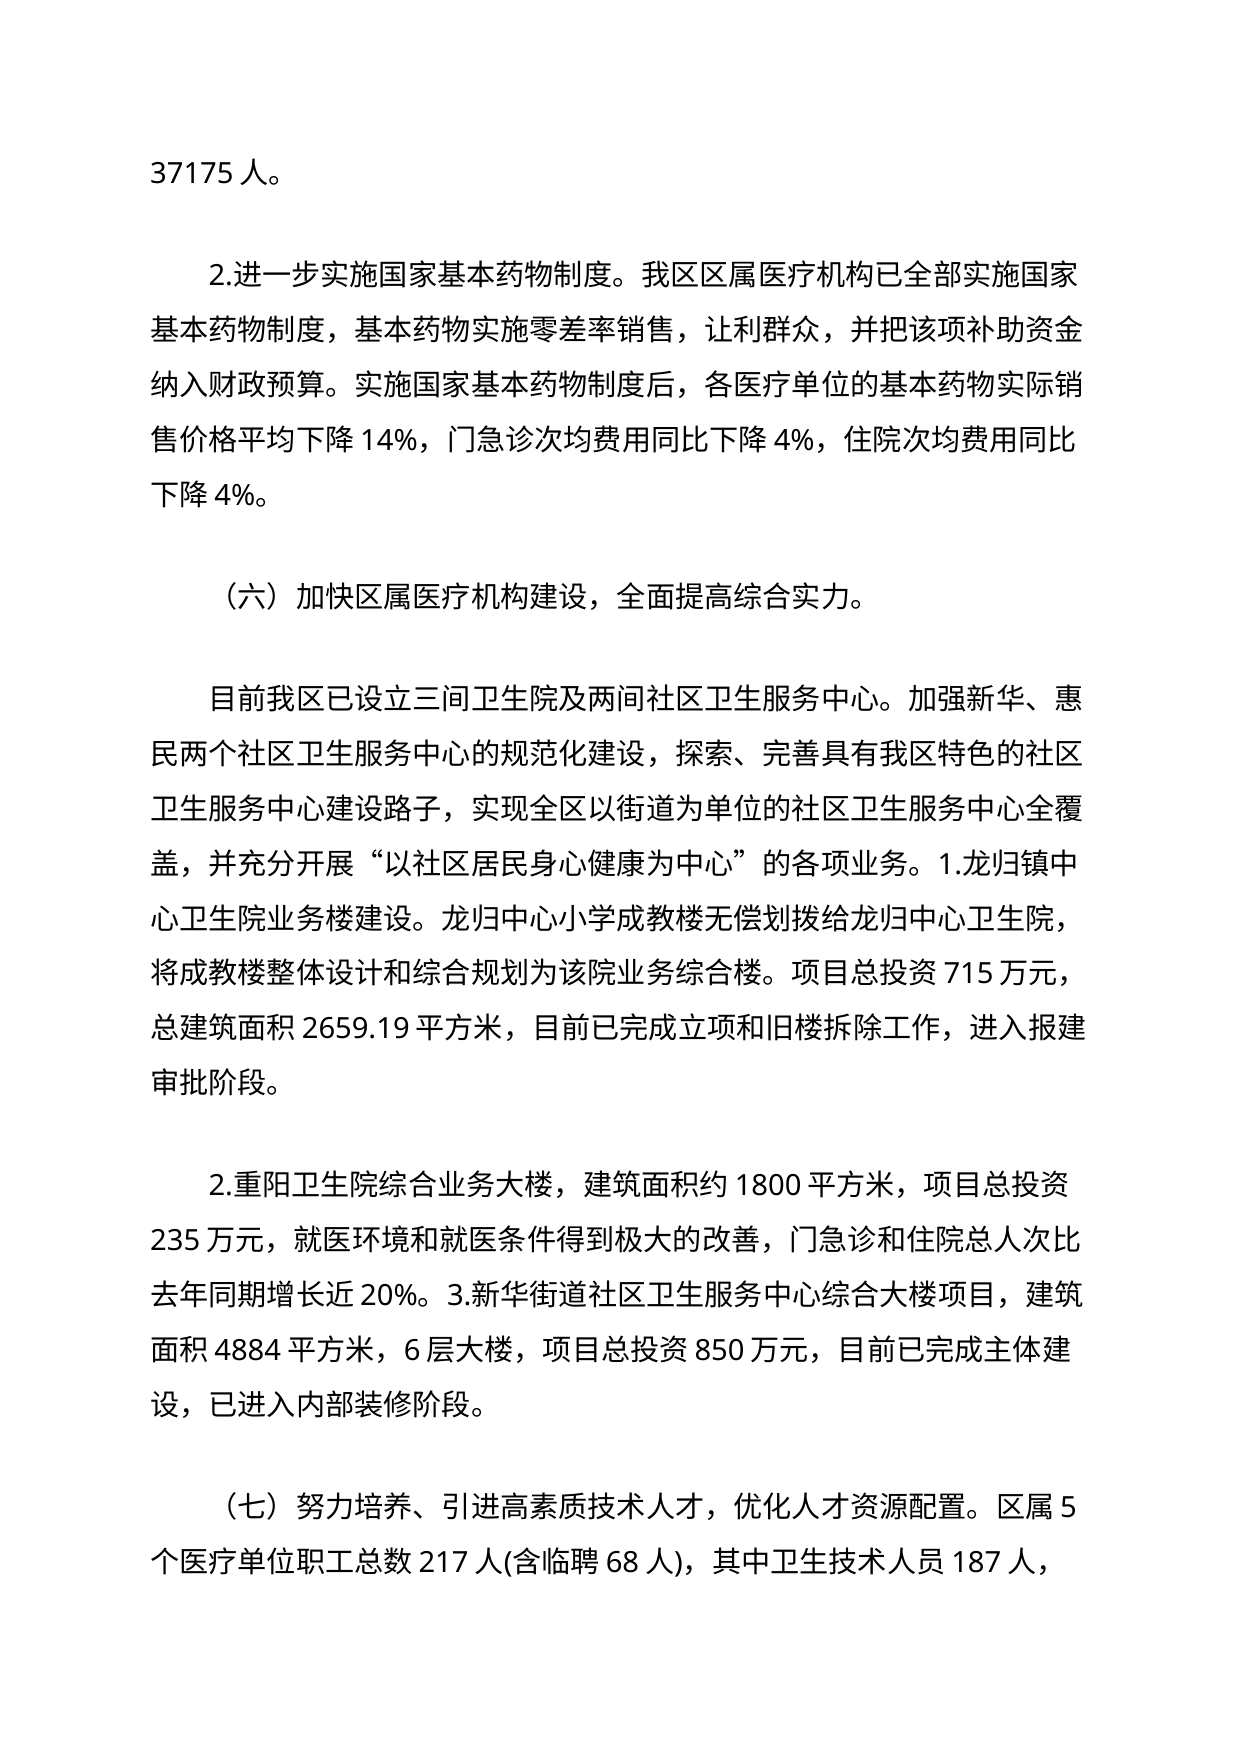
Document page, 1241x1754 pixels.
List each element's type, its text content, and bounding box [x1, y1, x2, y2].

text 2.进一步实施国家基本药物制度。我区区属医疗机构已全部实施国家基本药物制度，基本药物实施零差率销售，让利群众，并把该项补助资金纳入财政预算。实施国家基本药物制度后，各医疗单位的基本药物实际销售价格平均下降14%，门急诊次均费用同比下降4%，住院次均费用同比下降4%。 [150, 252, 1090, 514]
text 目前我区已设立三间卫生院及两间社区卫生服务中心。加强新华、惠民两个社区卫生服务中心的规范化建设，探索、完善具有我区特色的社区卫生服务中心建设路子，实现全区以街道为单位的社区卫生服务中心全覆盖，并充分开展“以社区居民身心健康为中心”的各项业务。1.龙归镇中心卫生院业务楼建设。龙归中心小学成教楼无偿划拨给龙归中心卫生院，将成教楼整体设计和综合规划为该院业务综合楼。项目总投资715万元，总建筑面积2659.19平方米，目前已完成立项和旧楼拆除工作，进入报建审批阶段。 [150, 676, 1090, 1102]
text 2.重阳卫生院综合业务大楼，建筑面积约1800平方米，项目总投资235万元，就医环境和就医条件得到极大的改善，门急诊和住院总人次比去年同期增长近20%。3.新华街道社区卫生服务中心综合大楼项目，建筑面积4884平方米，6层大楼，项目总投资850万元，目前已完成主体建设，已进入内部装修阶段。 [150, 1162, 1090, 1424]
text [150, 1484, 1090, 1581]
text （六）加快区属医疗机构建设，全面提高综合实力。 [150, 574, 1090, 616]
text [150, 150, 1090, 192]
